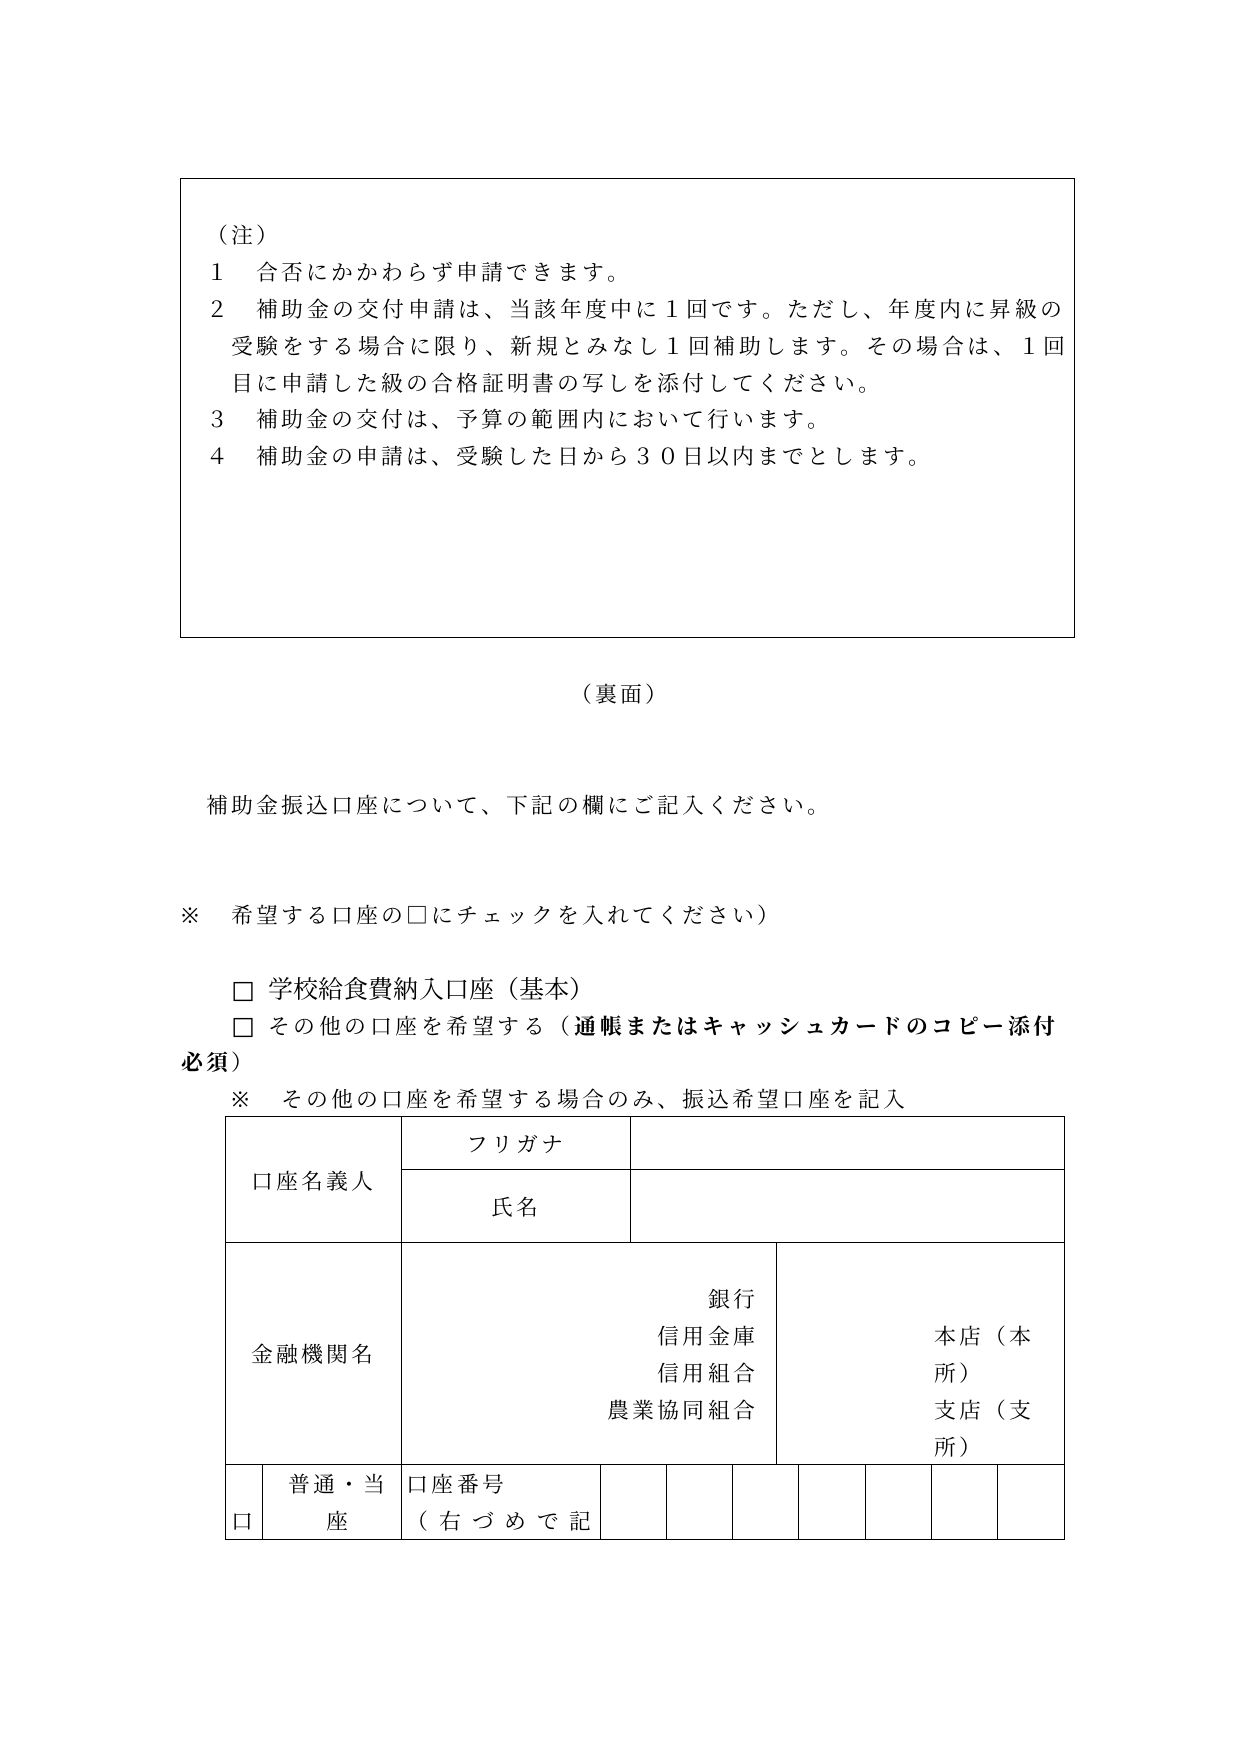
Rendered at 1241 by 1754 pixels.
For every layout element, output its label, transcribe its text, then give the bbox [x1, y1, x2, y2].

table_cell [866, 1465, 931, 1538]
table_header フリガナ [402, 1117, 630, 1169]
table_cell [181, 179, 1074, 637]
table_cell 氏名 [402, 1170, 630, 1242]
table_cell 普通・当座 [263, 1465, 401, 1538]
table_cell 金融機関名 [226, 1243, 401, 1464]
table_cell [998, 1465, 1064, 1538]
text （裏面） [181, 675, 1059, 712]
text □ その他の口座を希望する（通帳またはキャッシュカードのコピー添付必須） [181, 1006, 1059, 1079]
table_cell [733, 1465, 798, 1538]
table_cell [667, 1465, 732, 1538]
table_cell 口座種別 [226, 1465, 262, 1538]
table_header 口座名義人 [226, 1117, 401, 1242]
table_cell 本店（本所） 支店（支所） [777, 1243, 1064, 1464]
text □ 学校給食費納入口座（基本） [181, 969, 1059, 1006]
table_cell 銀行 信用金庫 信用組合 農業協同組合 [402, 1243, 776, 1464]
text 補助金振込口座について、下記の欄にご記入ください。 [181, 785, 1059, 822]
table_header [631, 1117, 1064, 1169]
text ※ 希望する口座の□にチェックを入れてください） [181, 896, 1059, 969]
table_cell [631, 1170, 1064, 1242]
text ※ その他の口座を希望する場合のみ、振込希望口座を記入 [181, 1079, 1059, 1116]
table_cell [601, 1465, 666, 1538]
table_cell 口座番号 （右づめで記入） [402, 1465, 600, 1538]
table_cell [799, 1465, 865, 1538]
table_cell [932, 1465, 997, 1538]
